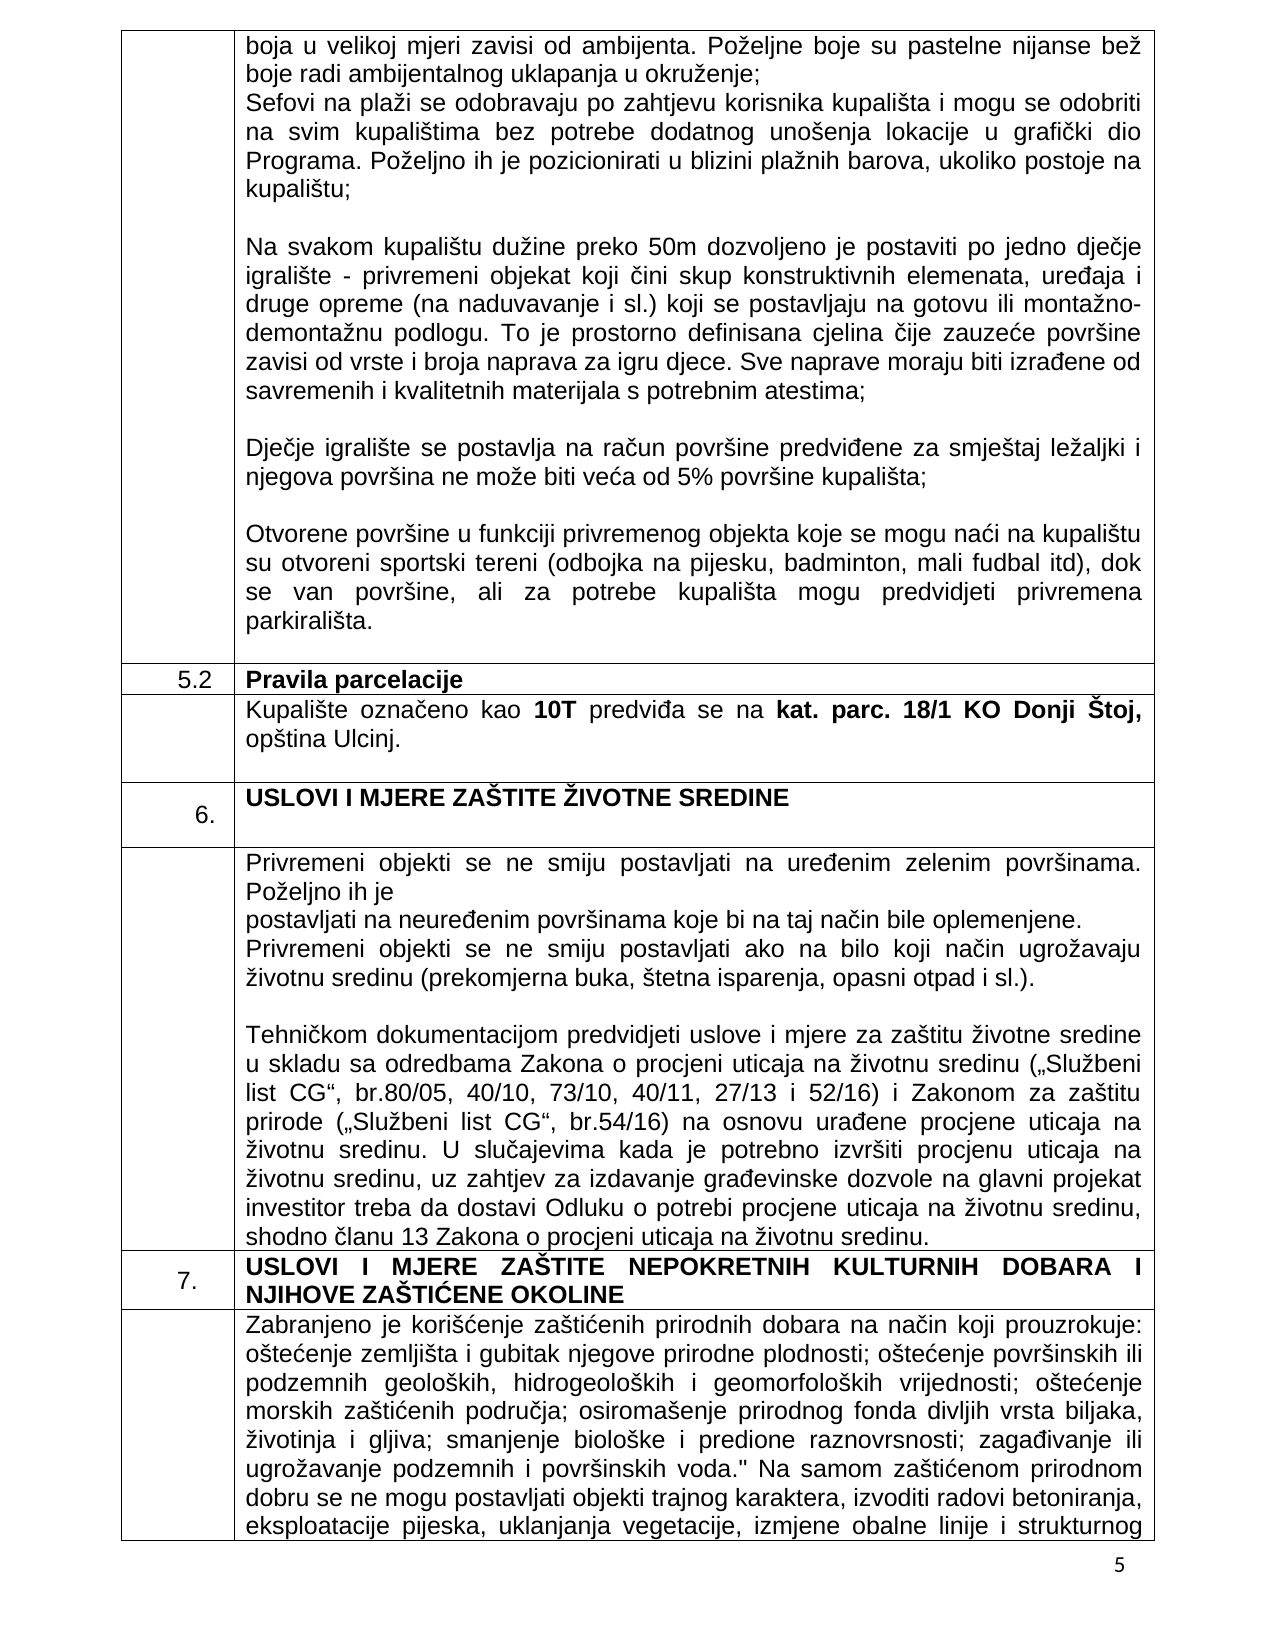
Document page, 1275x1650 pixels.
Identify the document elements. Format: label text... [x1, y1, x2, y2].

table_cell Privremeni objekti se ne smiju postavljati na uređenim zelenim površinama. Poželjno ih je postavljati na neuređenim površinama koje bi na taj način bile oplemenjene. Privremeni objekti se ne smiju postavljati ako na bilo koji način ugrožavaju životnu sredinu (prekomjerna buka, štetna isparenja, opasni otpad i sl.). Tehničkom dokumentacijom predvidjeti uslove i mjere za zaštitu životne sredine u skladu sa odredbama Zakona o procjeni uticaja na životnu sredinu („Službeni list CG“, br.80/05, 40/10, 73/10, 40/11, 27/13 i 52/16) i Zakonom za zaštitu prirode („Službeni list CG“, br.54/16) na osnovu urađene procjene uticaja na životnu sredinu. U slučajevima kada je potrebno izvršiti procjenu uticaja na životnu sredinu, uz zahtjev za izdavanje građevinske dozvole na glavni projekat investitor treba da dostavi Odluku o potrebi procjene uticaja na životnu sredinu, shodno članu 13 Zakona o procjeni uticaja na životnu sredinu. [235, 848, 1154, 1250]
table_cell Kupalište označeno kao 10T predviđa se na kat. parc. 18/1 KO Donji Štoj, opština Ulcinj. [235, 695, 1154, 782]
table_cell [122, 31, 234, 663]
table_cell 5.2 [122, 664, 234, 694]
table_cell USLOVI I MJERE ZAŠTITE ŽIVOTNE SREDINE [235, 783, 1154, 847]
table_cell Pravila parcelacije [235, 664, 1154, 694]
table_cell USLOVI I MJERE ZAŠTITE NEPOKRETNIH KULTURNIH DOBARA I NJIHOVE ZAŠTIĆENE OKOLINE [235, 1251, 1154, 1309]
table_cell [122, 1310, 234, 1540]
table_cell [122, 695, 234, 782]
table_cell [235, 31, 1154, 663]
table_cell [122, 848, 234, 1250]
table_cell 7. [122, 1251, 234, 1309]
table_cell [235, 1310, 1154, 1540]
table_cell 6. [122, 783, 234, 847]
